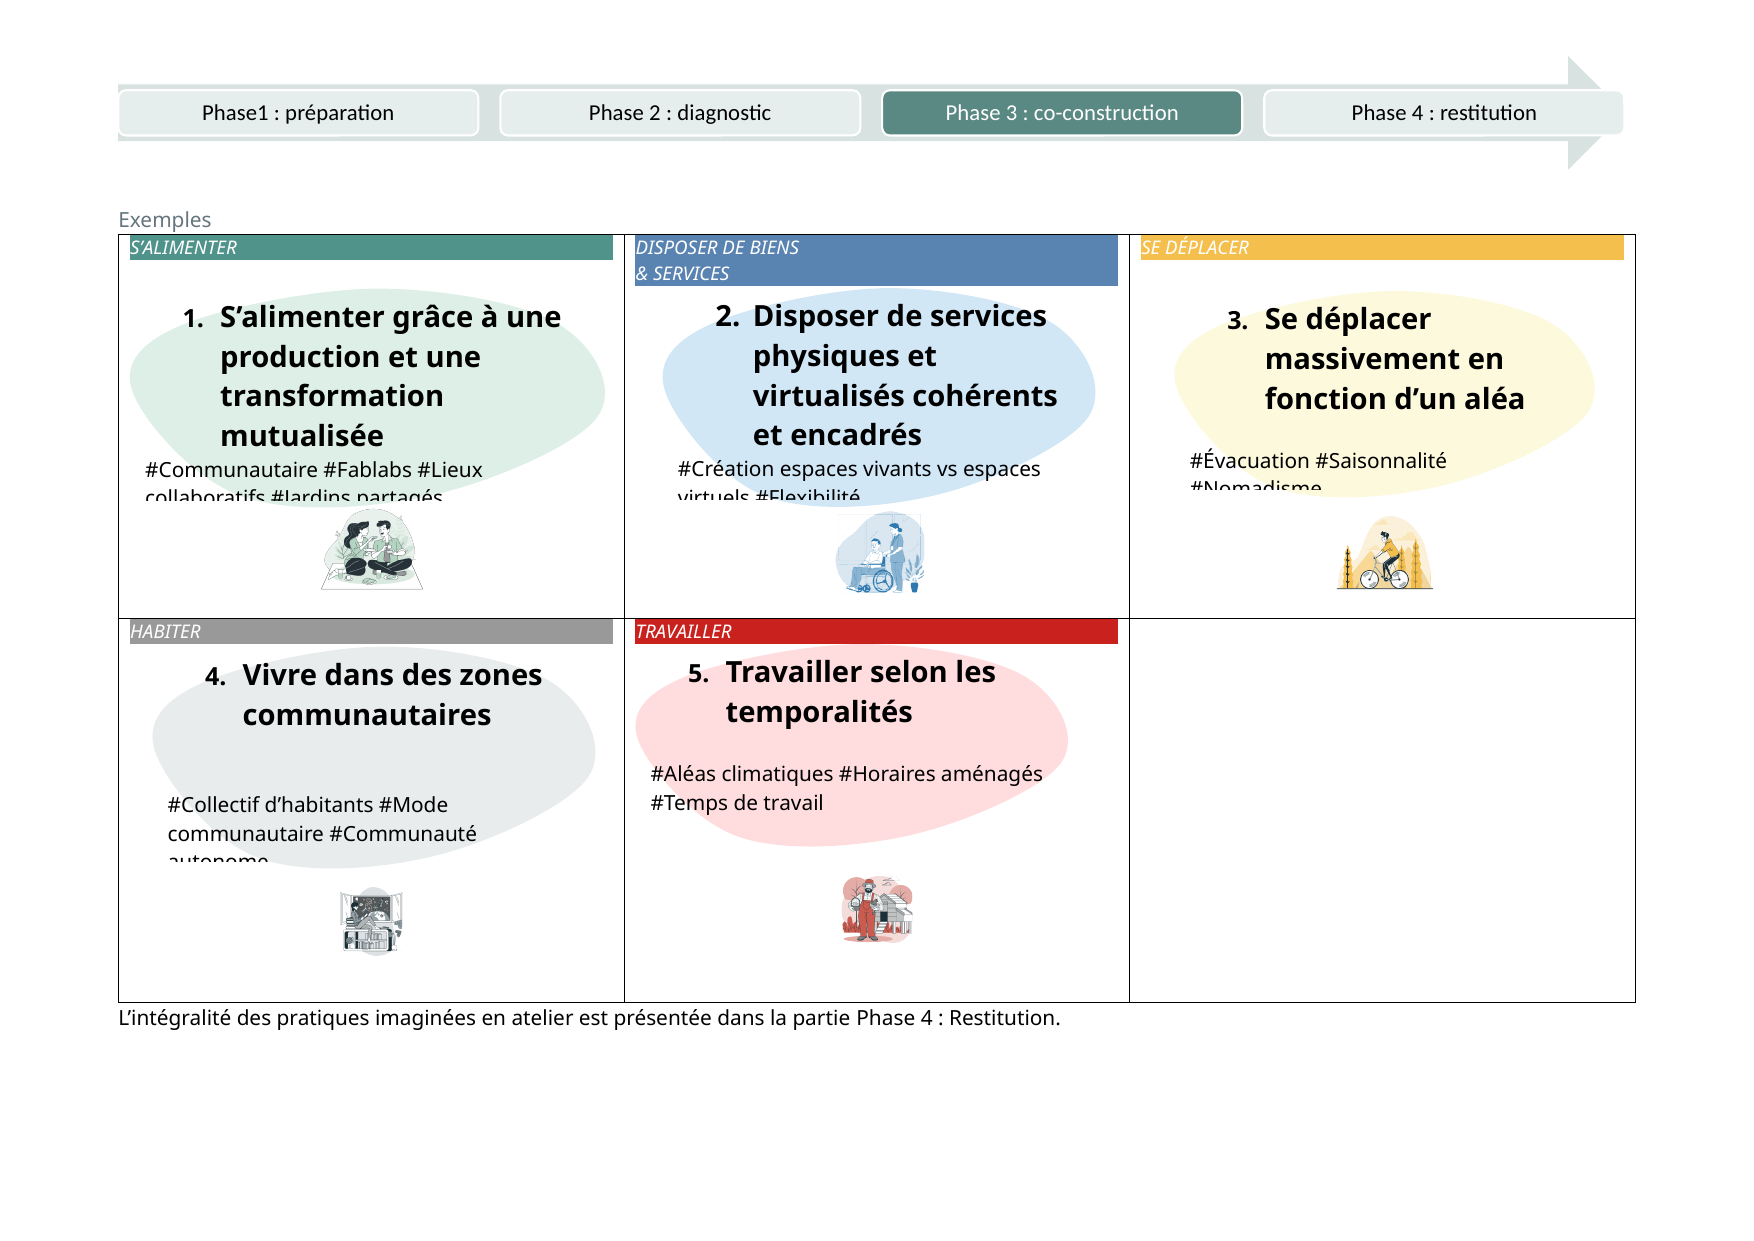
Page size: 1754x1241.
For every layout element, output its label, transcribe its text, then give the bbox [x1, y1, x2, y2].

picture [841, 876, 913, 943]
subtitle Exemples [118, 205, 1636, 234]
text L’intégralité des pratiques imaginées en atelier est présentée dans la partie . [118, 1003, 1636, 1031]
table_header SE DÉPLACER [1130, 235, 1635, 618]
picture [1338, 516, 1432, 588]
picture [340, 887, 403, 956]
table_cell TRAVAILLER [625, 619, 1129, 1002]
picture [318, 507, 424, 592]
table_header S’ALIMENTER [119, 235, 624, 618]
table_cell [1130, 619, 1635, 1002]
table_header DISPOSER DE BIENS & SERVICES [625, 235, 1129, 618]
table_cell HABITER [119, 619, 624, 1002]
